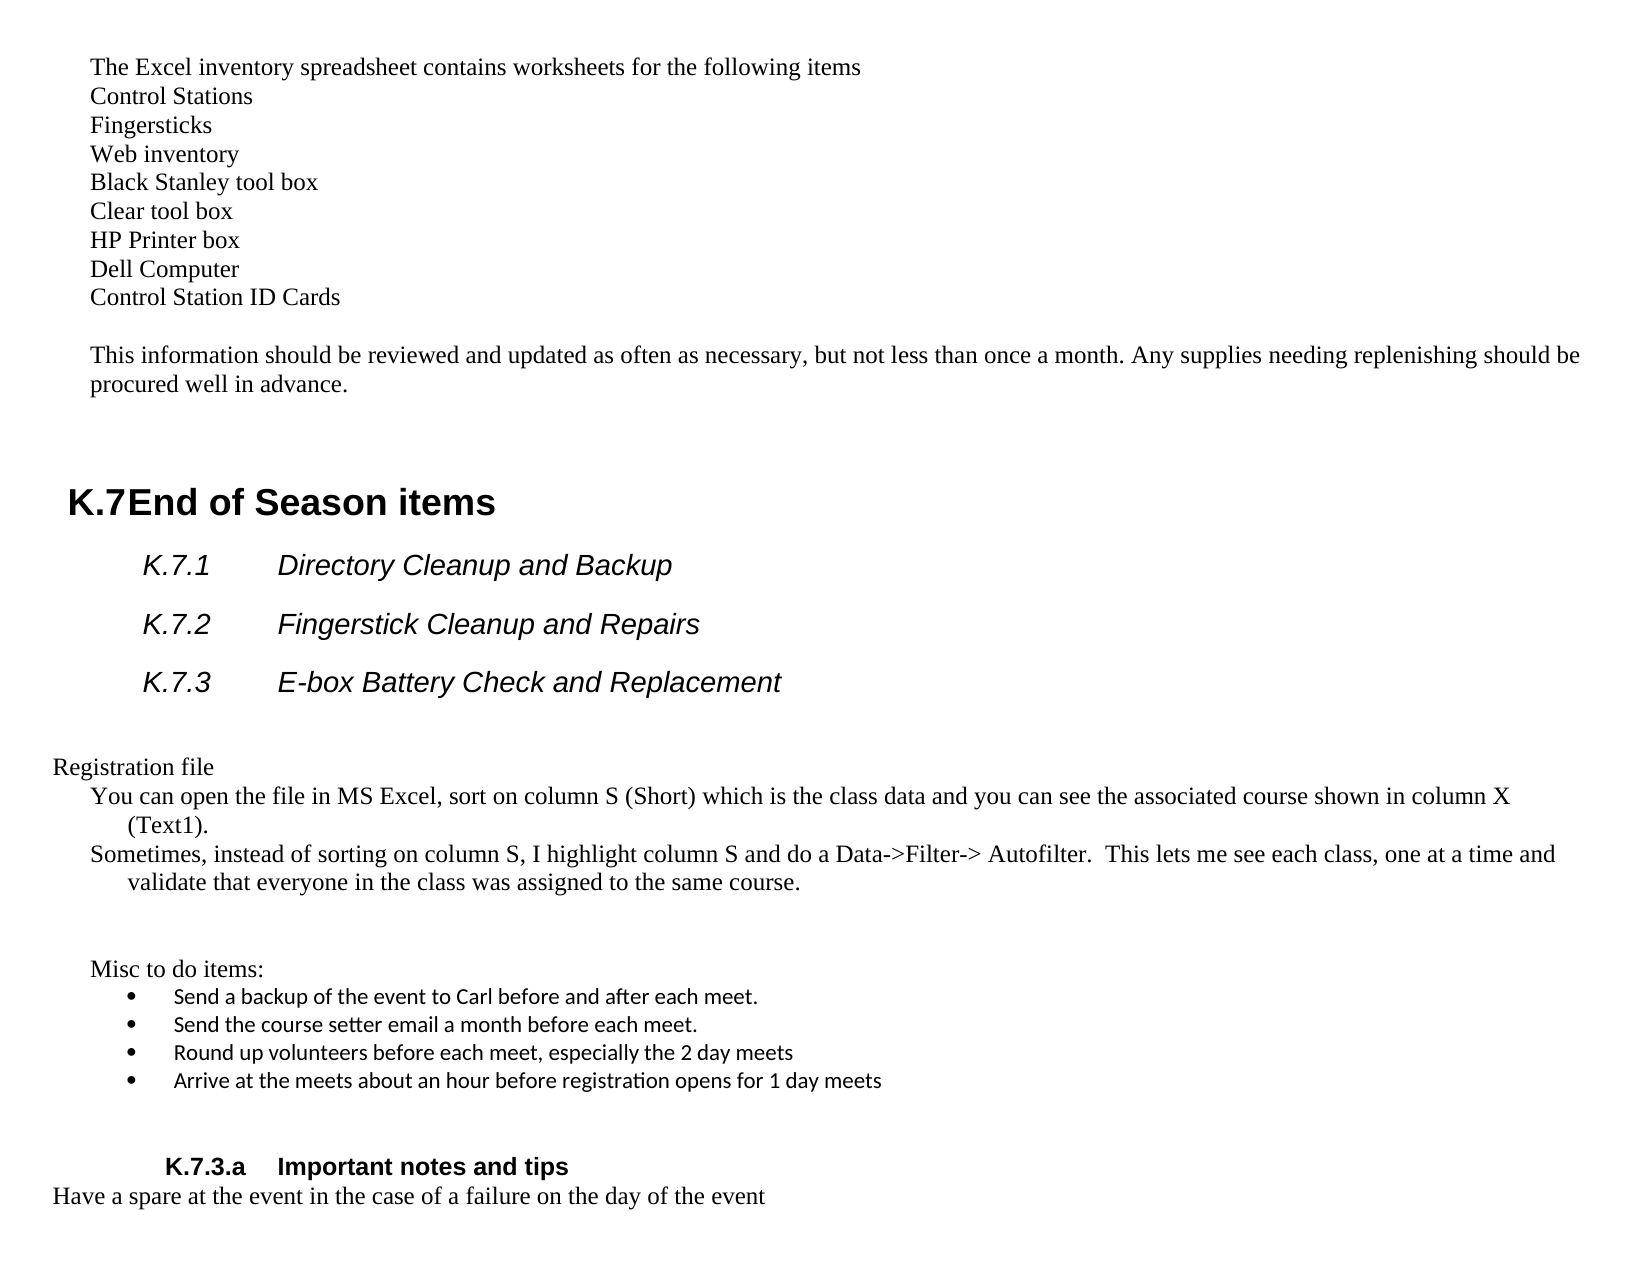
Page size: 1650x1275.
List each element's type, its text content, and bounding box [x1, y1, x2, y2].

list Sometimes, instead of sorting on column S, I highlight column S and do a Data->Filter-> Autofilter. This lets me see each class, one at a time and validate that everyone in the class was assigned to the same course. [90, 839, 1597, 896]
text Web inventory [90, 139, 1597, 167]
text Fingersticks [90, 110, 1597, 139]
text Clear tool box [90, 196, 1597, 225]
text HP Printer box [90, 225, 1597, 254]
list Have a spare at the event in the case of a failure on the day of the event [52, 1181, 1597, 1209]
subtitle Fingerstick Cleanup and Repairs [142, 607, 1597, 640]
text This information should be reviewed and updated as often as necessary, but not less than once a month. Any supplies needing replenishing should be procured well in advance. [90, 340, 1597, 397]
subtitle End of Season items [67, 480, 1597, 523]
list Registration file [52, 752, 1597, 781]
list You can open the file in MS Excel, sort on column S (Short) which is the class data and you can see the associated course shown in column X (Text1). [90, 781, 1597, 839]
text Black Stanley tool box [90, 167, 1597, 196]
list  Send the course setter email a month before each meet. [127, 1011, 1597, 1038]
text The Excel inventory spreadsheet contains worksheets for the following items [90, 52, 1597, 81]
list  Send a backup of the event to Carl before and after each meet. [127, 982, 1597, 1011]
text Control Stations [90, 81, 1597, 110]
subtitle Directory Cleanup and Backup [142, 548, 1597, 582]
list  Round up volunteers before each meet, especially the 2 day meets [127, 1038, 1597, 1067]
text Control Station ID Cards [90, 282, 1597, 311]
subtitle Important notes and tips [165, 1152, 1597, 1181]
text Dell Computer [90, 254, 1597, 282]
text Misc to do items: [90, 954, 1597, 982]
list  Arrive at the meets about an hour before registration opens for 1 day meets [127, 1067, 1597, 1094]
subtitle E-box Battery Check and Replacement [142, 665, 1597, 699]
